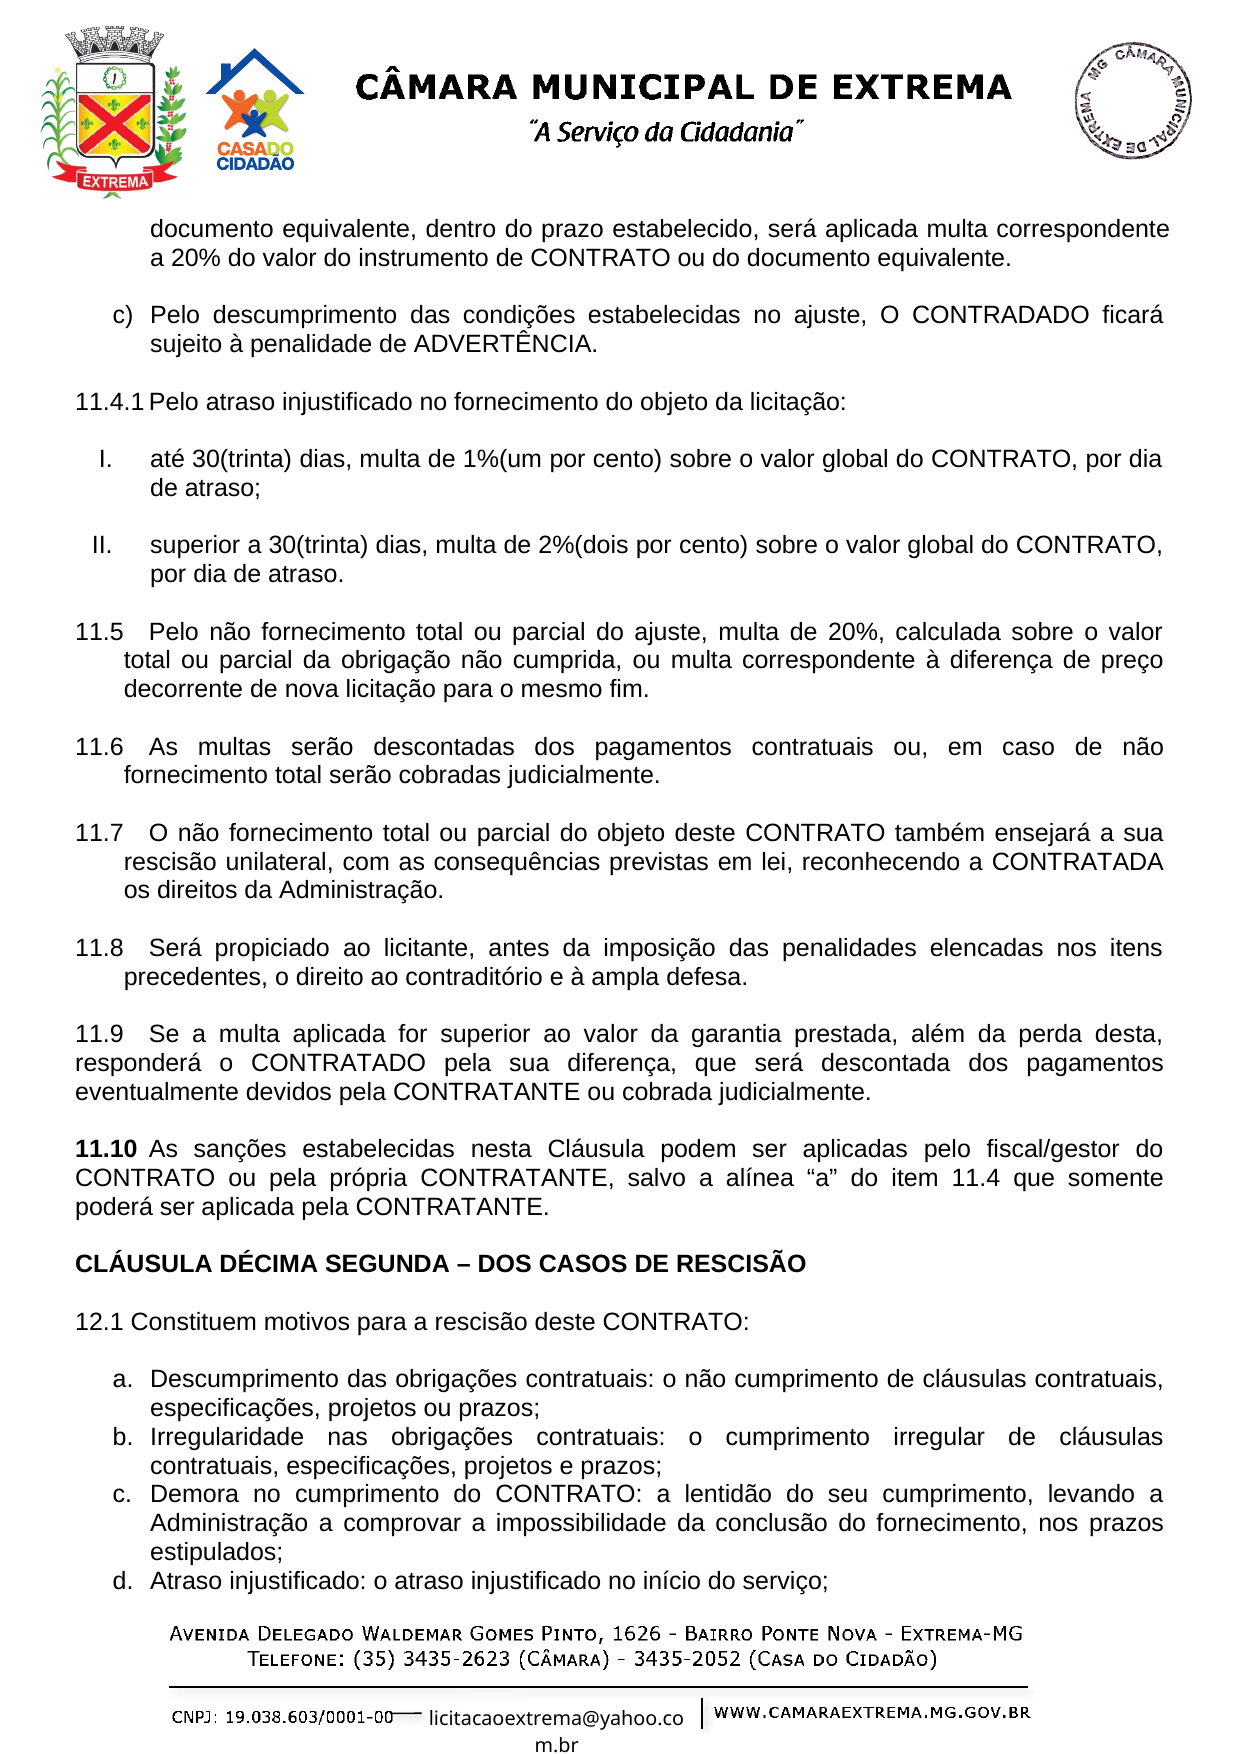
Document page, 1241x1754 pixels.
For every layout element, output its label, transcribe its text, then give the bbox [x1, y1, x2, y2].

picture [1068, 33, 1199, 172]
list Descumprimento das obrigações contratuais: o não cumprimento de cláusulas contratuais, especificações, projetos ou prazos; [112, 1364, 1165, 1422]
picture [205, 48, 305, 172]
list até 30(trinta) dias, multa de 1%(um por cento) sobre o valor global do CONTRATO, por dia de atraso; [112, 444, 1165, 501]
list Demora no cumprimento do CONTRATO: a lentidão do seu cumprimento, levando a Administração a comprovar a impossibilidade da conclusão do fornecimento, nos prazos estipulados; [112, 1479, 1165, 1566]
text CLÁUSULA DÉCIMA SEGUNDA – DOS CASOS DE RESCISÃO [75, 1249, 1165, 1278]
picture [36, 20, 189, 204]
list Pelo não fornecimento total ou parcial do ajuste, multa de 20%, calculada sobre o valor total ou parcial da obrigação não cumprida, ou multa correspondente à diferença de preço decorrente de nova licitação para o mesmo fim. [75, 616, 1165, 703]
list As multas serão descontadas dos pagamentos contratuais ou, em caso de não fornecimento total serão cobradas judicialmente. [75, 731, 1165, 789]
list As sanções estabelecidas nesta Cláusula podem ser aplicadas pelo fiscal/gestor do CONTRATO ou pela própria CONTRATANTE, salvo a alínea “a” do item 11.4 que somente poderá ser aplicada pela CONTRATANTE. [75, 1134, 1165, 1220]
list Irregularidade nas obrigações contratuais: o cumprimento irregular de cláusulas contratuais, especificações, projetos e prazos; [112, 1422, 1165, 1479]
list Será propiciado ao licitante, antes da imposição das penalidades elencadas nos itens precedentes, o direito ao contraditório e à ampla defesa. [75, 933, 1165, 990]
list Pelo descumprimento das condições estabelecidas no ajuste, O CONTRADADO ficará sujeito à penalidade de ADVERTÊNCIA. [112, 300, 1165, 358]
list Atraso injustificado: o atraso injustificado no início do serviço; [112, 1566, 1165, 1594]
list O não fornecimento total ou parcial do objeto deste CONTRATO também ensejará a sua rescisão unilateral, com as consequências previstas em lei, reconhecendo a CONTRATADA os direitos da Administração. [75, 818, 1165, 904]
list Se a multa aplicada for superior ao valor da garantia prestada, além da perda desta, responderá o CONTRATADO pela sua diferença, que será descontada dos pagamentos eventualmente devidos pela CONTRATANTE ou cobrada judicialmente. [75, 1019, 1165, 1105]
list superior a 30(trinta) dias, multa de 2%(dois por cento) sobre o valor global do CONTRATO, por dia de atraso. [112, 530, 1165, 588]
text 12.1 Constituem motivos para a rescisão deste CONTRATO: [75, 1306, 1165, 1335]
list Pelo atraso injustificado no fornecimento do objeto da licitação: [75, 386, 1165, 415]
